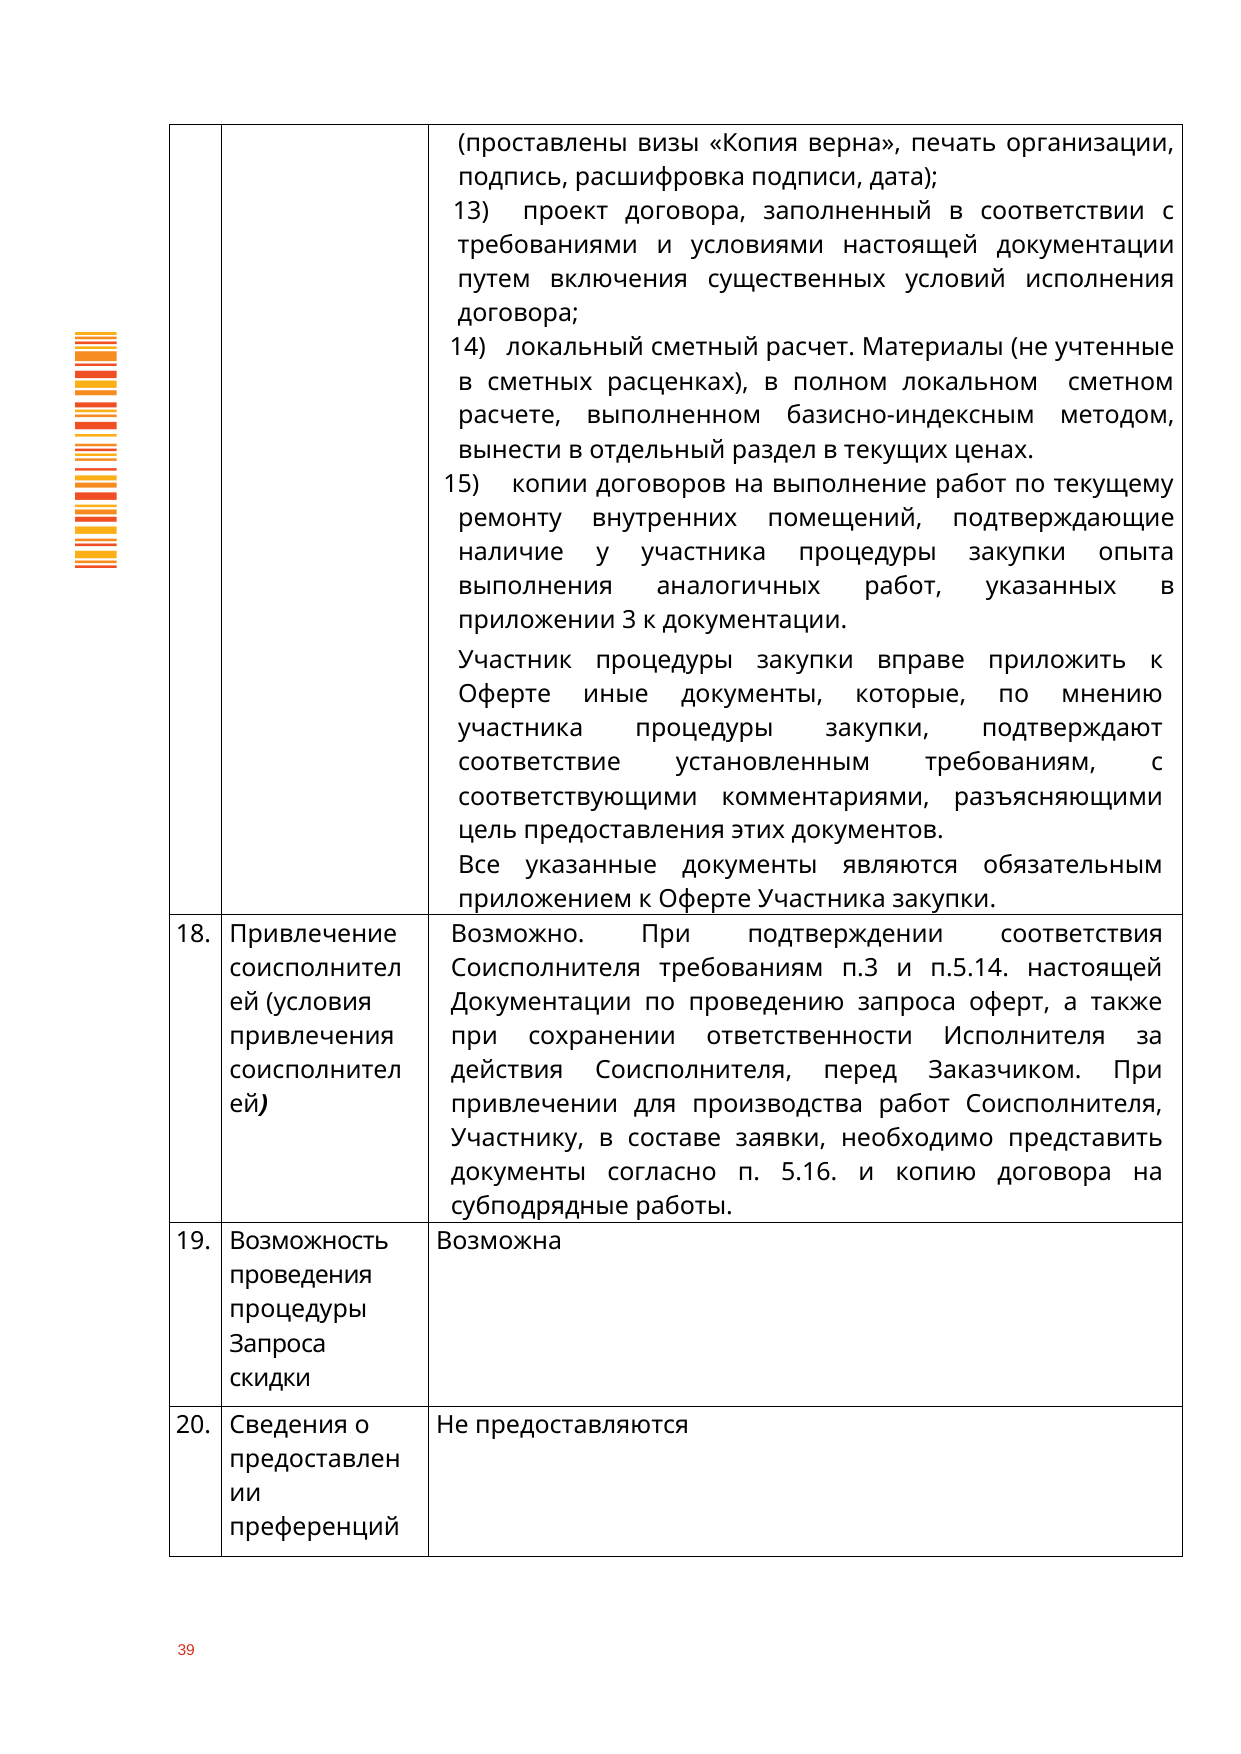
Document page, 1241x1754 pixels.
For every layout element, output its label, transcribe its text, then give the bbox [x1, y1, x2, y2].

table_cell Сведения о предоставлении преференций [222, 1407, 428, 1556]
table_cell Возможна [429, 1223, 1182, 1406]
picture [75, 332, 117, 568]
table_cell [170, 1223, 221, 1406]
table_cell [170, 1407, 221, 1556]
table_cell Возможно. При подтверждении соответствия Соисполнителя требованиям п.3 и п.5.14. настоящей Документации по проведению запроса оферт, а также при сохранении ответственности Исполнителя за действия Соисполнителя, перед Заказчиком. При привлечении для производства работ Соисполнителя, Участнику, в составе заявки, необходимо представить документы согласно п. 5.16. и копию договора на субподрядные работы. [429, 915, 1182, 1222]
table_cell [222, 125, 428, 914]
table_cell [429, 125, 1182, 914]
table_cell Привлечение соисполнителей (условия привлечения соисполнителей) [222, 915, 428, 1222]
table_cell Не предоставляются [429, 1407, 1182, 1556]
table_cell [170, 915, 221, 1222]
table_cell Возможность проведения процедуры Запроса скидки [222, 1223, 428, 1406]
table_cell [170, 125, 221, 914]
